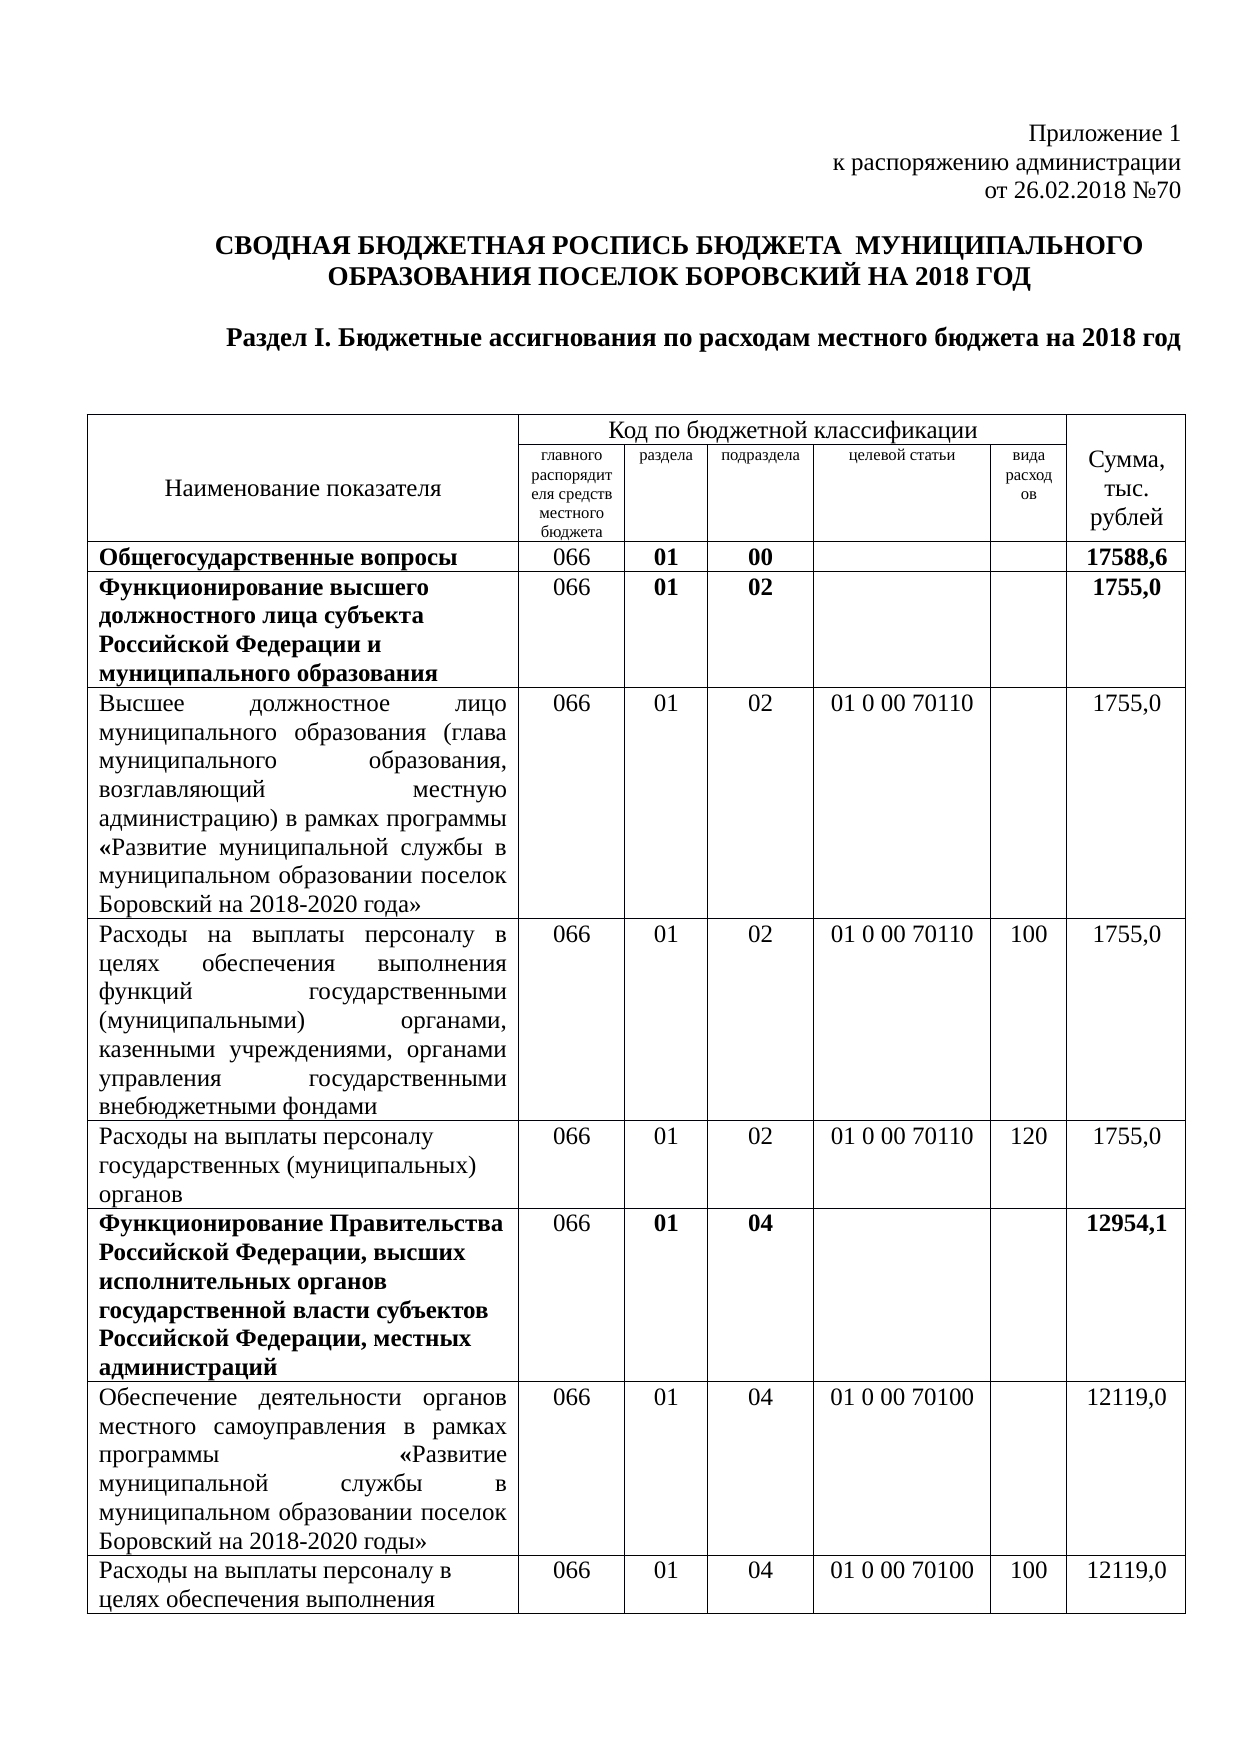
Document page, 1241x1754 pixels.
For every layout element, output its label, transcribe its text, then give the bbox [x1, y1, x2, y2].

table_cell вида расходов [991, 445, 1066, 541]
table_cell 1755,0 [1067, 688, 1185, 918]
text СВОДНАЯ БЮДЖЕТНАЯ РОСПИСЬ БЮДЖЕТА МУНИЦИПАЛЬНОГО ОБРАЗОВАНИЯ ПОСЕЛОК БОРОВСКИЙ НА 2018 ГОД [177, 229, 1181, 292]
table_cell 1755,0 [1067, 919, 1185, 1120]
table_cell 066 [519, 572, 624, 687]
table_cell 01 0 00 70110 [814, 688, 990, 918]
table_cell [991, 542, 1066, 571]
table_cell 02 [708, 919, 813, 1120]
table_cell 04 [708, 1382, 813, 1554]
table_cell 066 [519, 1382, 624, 1554]
table_cell 01 [625, 1209, 707, 1381]
table_cell 04 [708, 1209, 813, 1381]
table_cell Расходы на выплаты персоналу государственных (муниципальных) органов [88, 1121, 518, 1207]
table_cell 01 [625, 542, 707, 571]
table_header Сумма, тыс. рублей [1067, 415, 1185, 541]
table_cell подраздела [708, 445, 813, 541]
table_cell 01 0 00 70100 [814, 1382, 990, 1554]
table_cell Обеспечение деятельности органов местного самоуправления в рамках программы «Развитие муниципальной службы в муниципальном образовании поселок Боровский на 2018-2020 годы» [88, 1382, 518, 1554]
table_cell 04 [708, 1556, 813, 1613]
table_cell 17588,6 [1067, 542, 1185, 571]
table_cell 1755,0 [1067, 572, 1185, 687]
table_cell Функционирование высшего должностного лица субъекта Российской Федерации и муниципального образования [88, 572, 518, 687]
table_header Код по бюджетной классификации [519, 415, 1066, 444]
table_cell 12119,0 [1067, 1382, 1185, 1554]
text к распоряжению администрации [177, 147, 1181, 176]
table_cell [814, 542, 990, 571]
table_cell Общегосударственные вопросы [88, 542, 518, 571]
table_cell 02 [708, 1121, 813, 1207]
table_cell Высшее должностное лицо муниципального образования (глава муниципального образования, возглавляющий местную администрацию) в рамках программы «Развитие муниципальной службы в муниципальном образовании поселок Боровский на 2018-2020 года» [88, 688, 518, 918]
table_cell 01 0 00 70110 [814, 1121, 990, 1207]
table_cell 066 [519, 542, 624, 571]
table_cell 02 [708, 688, 813, 918]
text Приложение 1 [177, 118, 1181, 147]
table_cell Функционирование Правительства Российской Федерации, высших исполнительных органов государственной власти субъектов Российской Федерации, местных администраций [88, 1209, 518, 1381]
table_cell 00 [708, 542, 813, 571]
table_cell 12119,0 [1067, 1556, 1185, 1613]
table_cell 01 [625, 1121, 707, 1207]
table_cell 066 [519, 1209, 624, 1381]
table_cell 01 0 00 70110 [814, 919, 990, 1120]
table_cell 066 [519, 1556, 624, 1613]
table_cell 02 [708, 572, 813, 687]
text Раздел I. Бюджетные ассигнования по расходам местного бюджета на 2018 год [177, 321, 1181, 352]
table_cell 066 [519, 919, 624, 1120]
table_cell 120 [991, 1121, 1066, 1207]
table_cell [991, 572, 1066, 687]
table_cell 01 0 00 70100 [814, 1556, 990, 1613]
table_cell 12954,1 [1067, 1209, 1185, 1381]
table_header Наименование показателя [88, 415, 518, 541]
table_cell раздела [625, 445, 707, 541]
table_cell 01 [625, 1382, 707, 1554]
table_cell 01 [625, 688, 707, 918]
table_cell 066 [519, 688, 624, 918]
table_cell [88, 1556, 518, 1613]
text от 26.02.2018 №70 [177, 176, 1181, 204]
table_cell 066 [519, 1121, 624, 1207]
table_cell 100 [991, 1556, 1066, 1613]
table_cell 01 [625, 572, 707, 687]
table_cell целевой статьи [814, 445, 990, 541]
table_cell 01 [625, 919, 707, 1120]
table_cell главного распорядителя средств местного бюджета [519, 445, 624, 541]
table_cell 01 [625, 1556, 707, 1613]
table_cell [814, 572, 990, 687]
table_cell 1755,0 [1067, 1121, 1185, 1207]
table_cell [814, 1209, 990, 1381]
table_cell [991, 1382, 1066, 1554]
table_cell [991, 1209, 1066, 1381]
table_cell 100 [991, 919, 1066, 1120]
table_cell [991, 688, 1066, 918]
